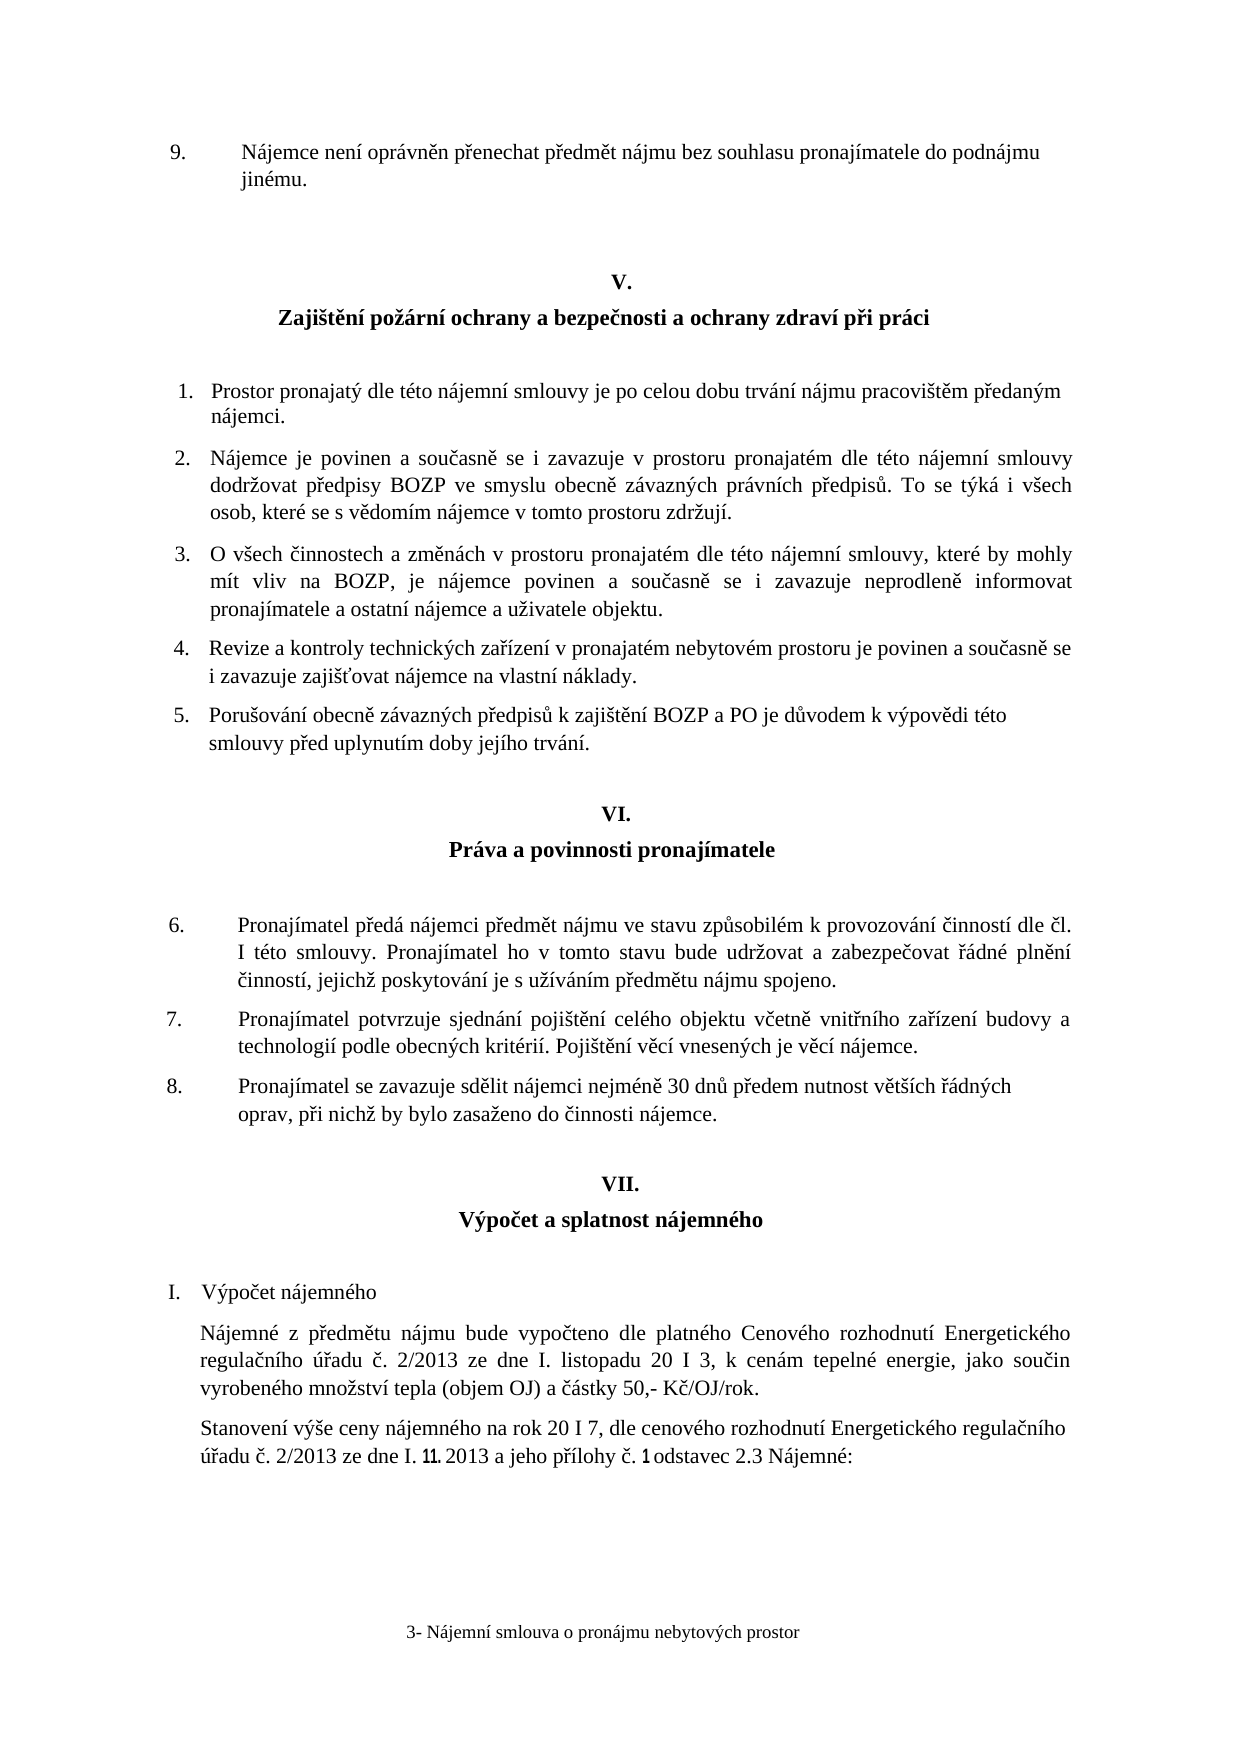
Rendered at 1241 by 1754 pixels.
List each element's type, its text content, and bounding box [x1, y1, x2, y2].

list Výpočet nájemného [168, 1280, 1074, 1304]
list Pronajímatel potvrzuje sjednání pojištění celého objektu včetně vnitřního zařízení budovy a technologií podle obecných kritérií. Pojištění věcí vnesených je věcí nájemce. [166, 1004, 1071, 1059]
text Zajištění požární ochrany a bezpečnosti a ochrany zdraví při práci [278, 294, 1074, 333]
list O všech činnostech a změnách v prostoru pronajatém dle této nájemní smlouvy, které by mohly mít vliv na BOZP, je nájemce povinen a současně se i zavazuje neprodleně informovat pronajímatele a ostatní nájemce a uživatele objektu. [174, 539, 1074, 621]
text V. [611, 269, 1074, 294]
text VI. [601, 802, 1074, 827]
list Nájemce není oprávněn přenechat předmět nájmu bez souhlasu pronajímatele do podnájmu jinému. [170, 138, 1075, 191]
list Pronajímatel předá nájemci předmět nájmu ve stavu způsobilém k provozování činností dle čl. I této smlouvy. Pronajímatel ho v tomto stavu bude udržovat a zabezpečovat řádné plnění činností, jejichž poskytování je s užíváním předmětu nájmu spojeno. [168, 910, 1073, 992]
text Nájemné z předmětu nájmu bude vypočteno dle platného Cenového rozhodnutí Energetického regulačního úřadu č. 2/2013 ze dne I. listopadu 20 I 3, k cenám tepelné energie, jako součin vyrobeného množství tepla (objem OJ) a částky 50,- Kč/OJ/rok. [200, 1318, 1072, 1401]
list Prostor pronajatý dle této nájemní smlouvy je po celou dobu trvání nájmu pracovištěm předaným nájemci. [177, 377, 1074, 429]
text Práva a povinnosti pronajímatele [449, 827, 1074, 866]
text Výpočet a splatnost nájemného [458, 1196, 1074, 1236]
list Nájemce je povinen a současně se i zavazuje v prostoru pronajatém dle této nájemní smlouvy dodržovat předpisy BOZP ve smyslu obecně závazných právních předpisů. To se týká i všech osob, které se s vědomím nájemce v tomto prostoru zdržují. [174, 443, 1074, 525]
text Stanovení výše ceny nájemného na rok 20 I 7, dle cenového rozhodnutí Energetického regulačního úřadu č. 2/2013 ze dne I. 11. 2013 a jeho přílohy č. 1 odstavec 2.3 Nájemné: [200, 1413, 1069, 1469]
list Revize a kontroly technických zařízení v pronajatém nebytovém prostoru je povinen a současně se i zavazuje zajišťovat nájemce na vlastní náklady. [173, 634, 1073, 689]
text VII. [601, 1171, 1074, 1196]
text 3- Nájemní smlouva o pronájmu nebytových prostor [406, 1622, 1074, 1642]
list Pronajímatel se zavazuje sdělit nájemci nejméně 30 dnů předem nutnost větších řádných oprav, při nichž by bylo zasaženo do činnosti nájemce. [166, 1071, 1071, 1127]
list Porušování obecně závazných předpisů k zajištění BOZP a PO je důvodem k výpovědi této smlouvy před uplynutím doby jejího trvání. [173, 701, 1073, 756]
